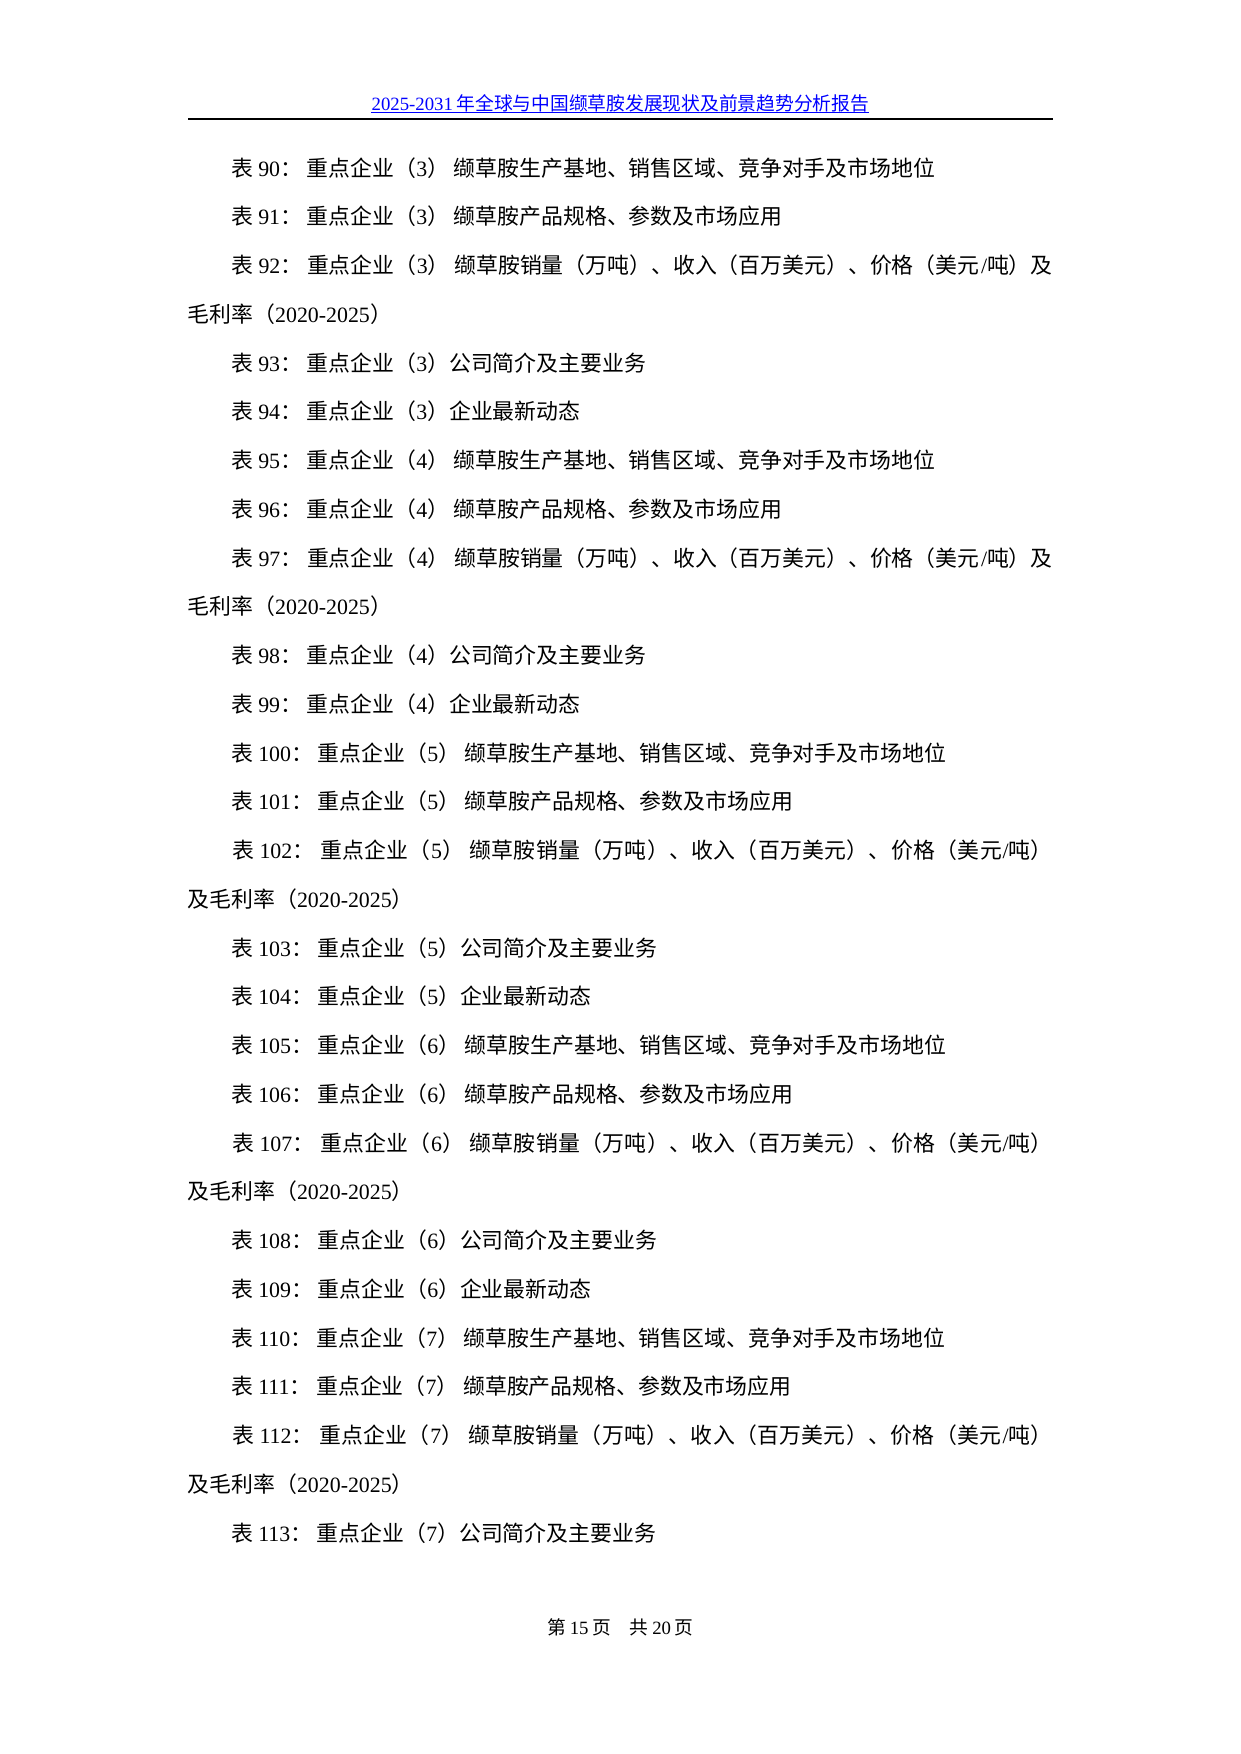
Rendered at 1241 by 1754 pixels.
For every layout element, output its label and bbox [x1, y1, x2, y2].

text [187, 150, 1053, 1548]
